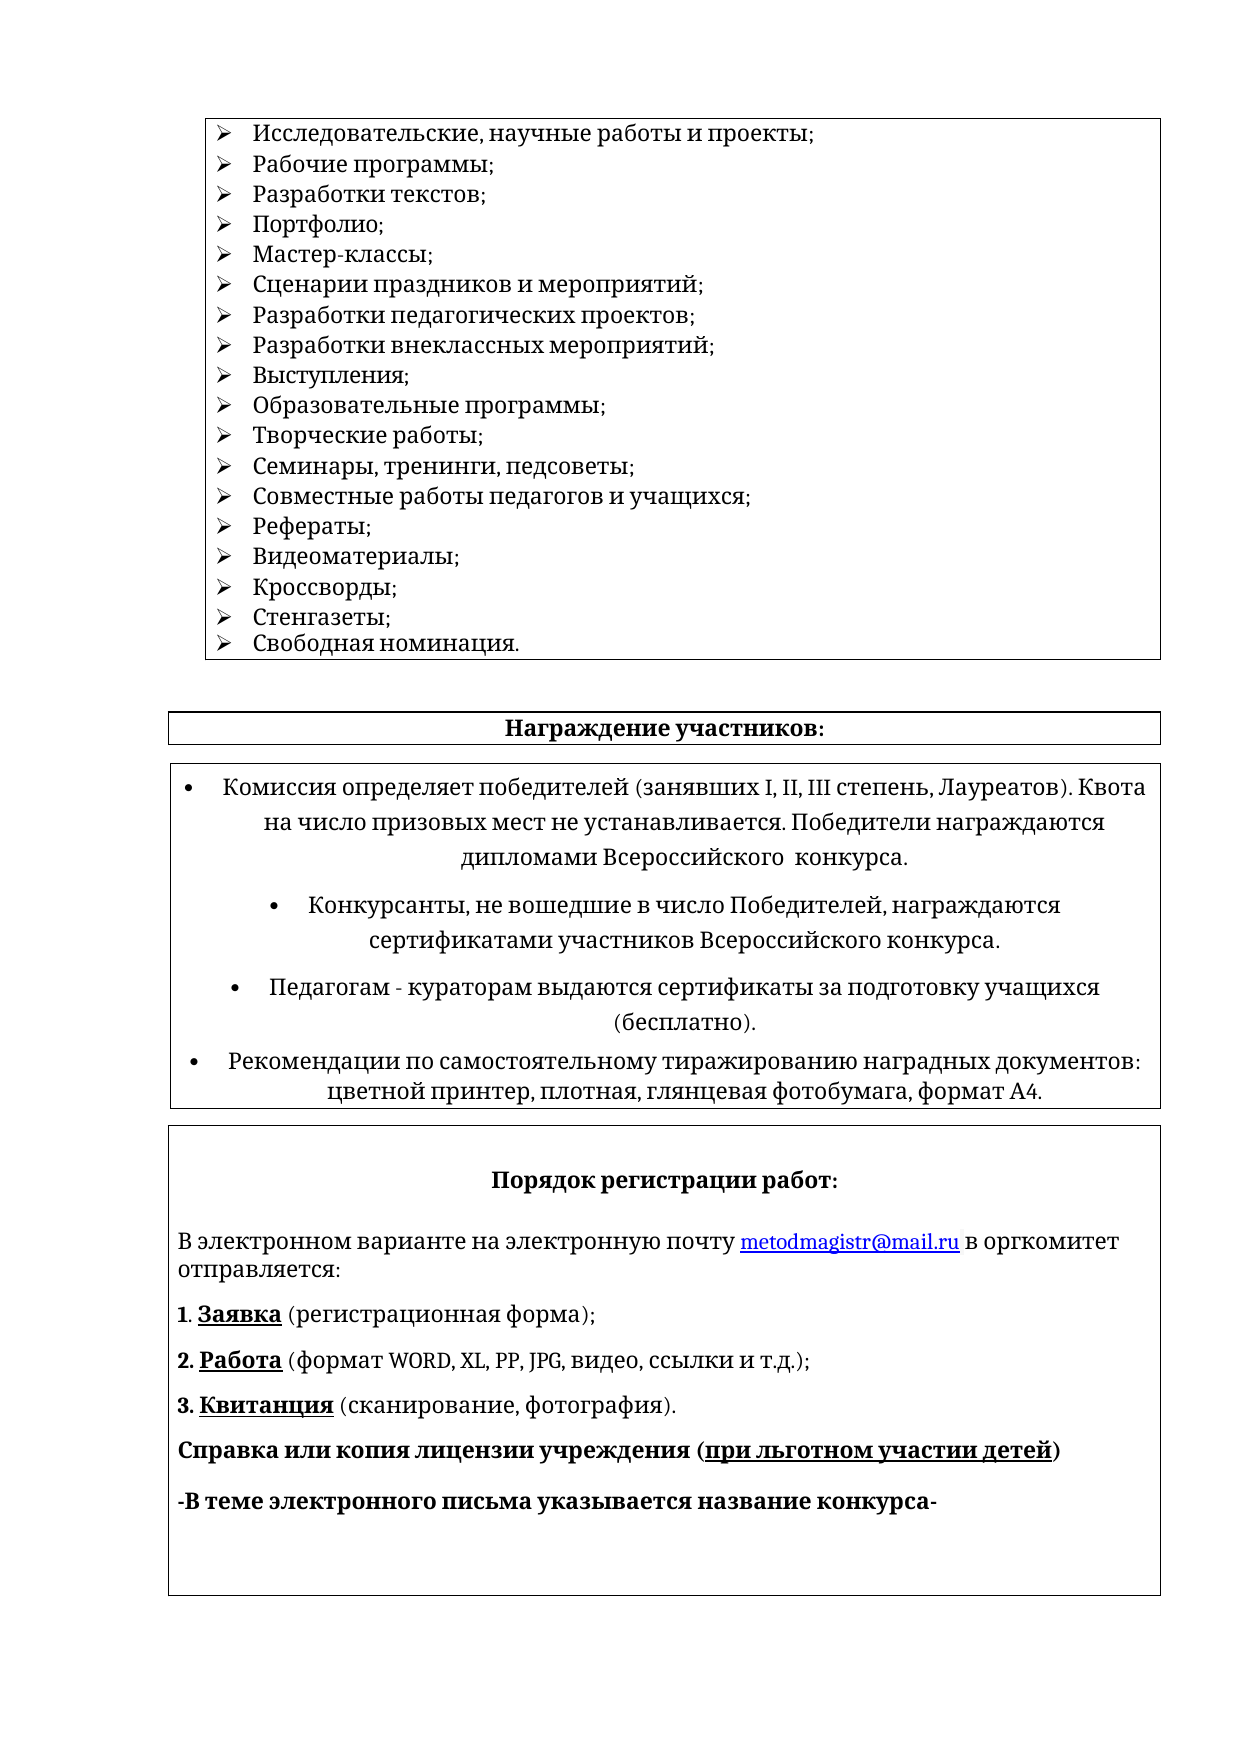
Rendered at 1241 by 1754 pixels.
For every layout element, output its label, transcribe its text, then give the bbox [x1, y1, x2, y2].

list Кроссворды; [206, 571, 1160, 601]
list Семинары, тренинги, педсоветы; [206, 450, 1160, 480]
list Сценарии праздников и мероприятий; [206, 269, 1160, 299]
text 3. Квитанция (сканирование, фотография). [169, 1389, 1160, 1419]
list Мастер-классы; [206, 239, 1160, 268]
text 2. Работа (формат WORD, XL, PP, JPG, видео, ссылки и т.д.); [169, 1343, 1160, 1374]
list Стенгазеты; [206, 601, 1160, 628]
list Образовательные программы; [206, 390, 1160, 419]
list Портфолио; [206, 209, 1160, 238]
text 1. Заявка (регистрационная форма); [169, 1298, 1160, 1328]
list Педагогам - кураторам выдаются сертификаты за подготовку учащихся (бесплатно). [171, 963, 1160, 1036]
list Выступления; [206, 360, 1160, 389]
list Разработки педагогических проектов; [206, 299, 1160, 329]
list Совместные работы педагогов и учащихся; [206, 481, 1160, 510]
text Награждение участников: [169, 713, 1160, 744]
list Творческие работы; [206, 420, 1160, 450]
text Справка или копия лицензии учреждения (при льготном участии детей) [169, 1435, 1160, 1464]
list Рефераты; [206, 511, 1160, 540]
list Разработки текстов; [206, 178, 1160, 208]
list Рабочие программы; [206, 148, 1160, 178]
list Разработки внеклассных мероприятий; [206, 329, 1160, 359]
list Рекомендации по самостоятельному тиражированию наградных документов: цветной принтер, плотная, глянцевая фотобумага, формат А4. [171, 1046, 1160, 1108]
list Свободная номинация. [206, 628, 1160, 659]
text В электронном варианте на электронную почту metodmagistr@mail.ru в оргкомитет отправляется: [169, 1225, 1160, 1283]
list Видеоматериалы; [206, 541, 1160, 571]
list Исследовательские, научные работы и проекты; [206, 119, 1160, 148]
text -В теме электронного письма указывается название конкурса- [169, 1486, 1160, 1515]
list Комиссия определяет победителей (занявших I, II, III степень, Лауреатов). Квота на число призовых мест не устанавливается. Победители награждаются дипломами Всероссийского конкурса. [171, 764, 1160, 871]
text Порядок регистрации работ: [169, 1164, 1160, 1194]
list Конкурсанты, не вошедшие в число Победителей, награждаются сертификатами участников Всероссийского конкурса. [171, 881, 1160, 954]
